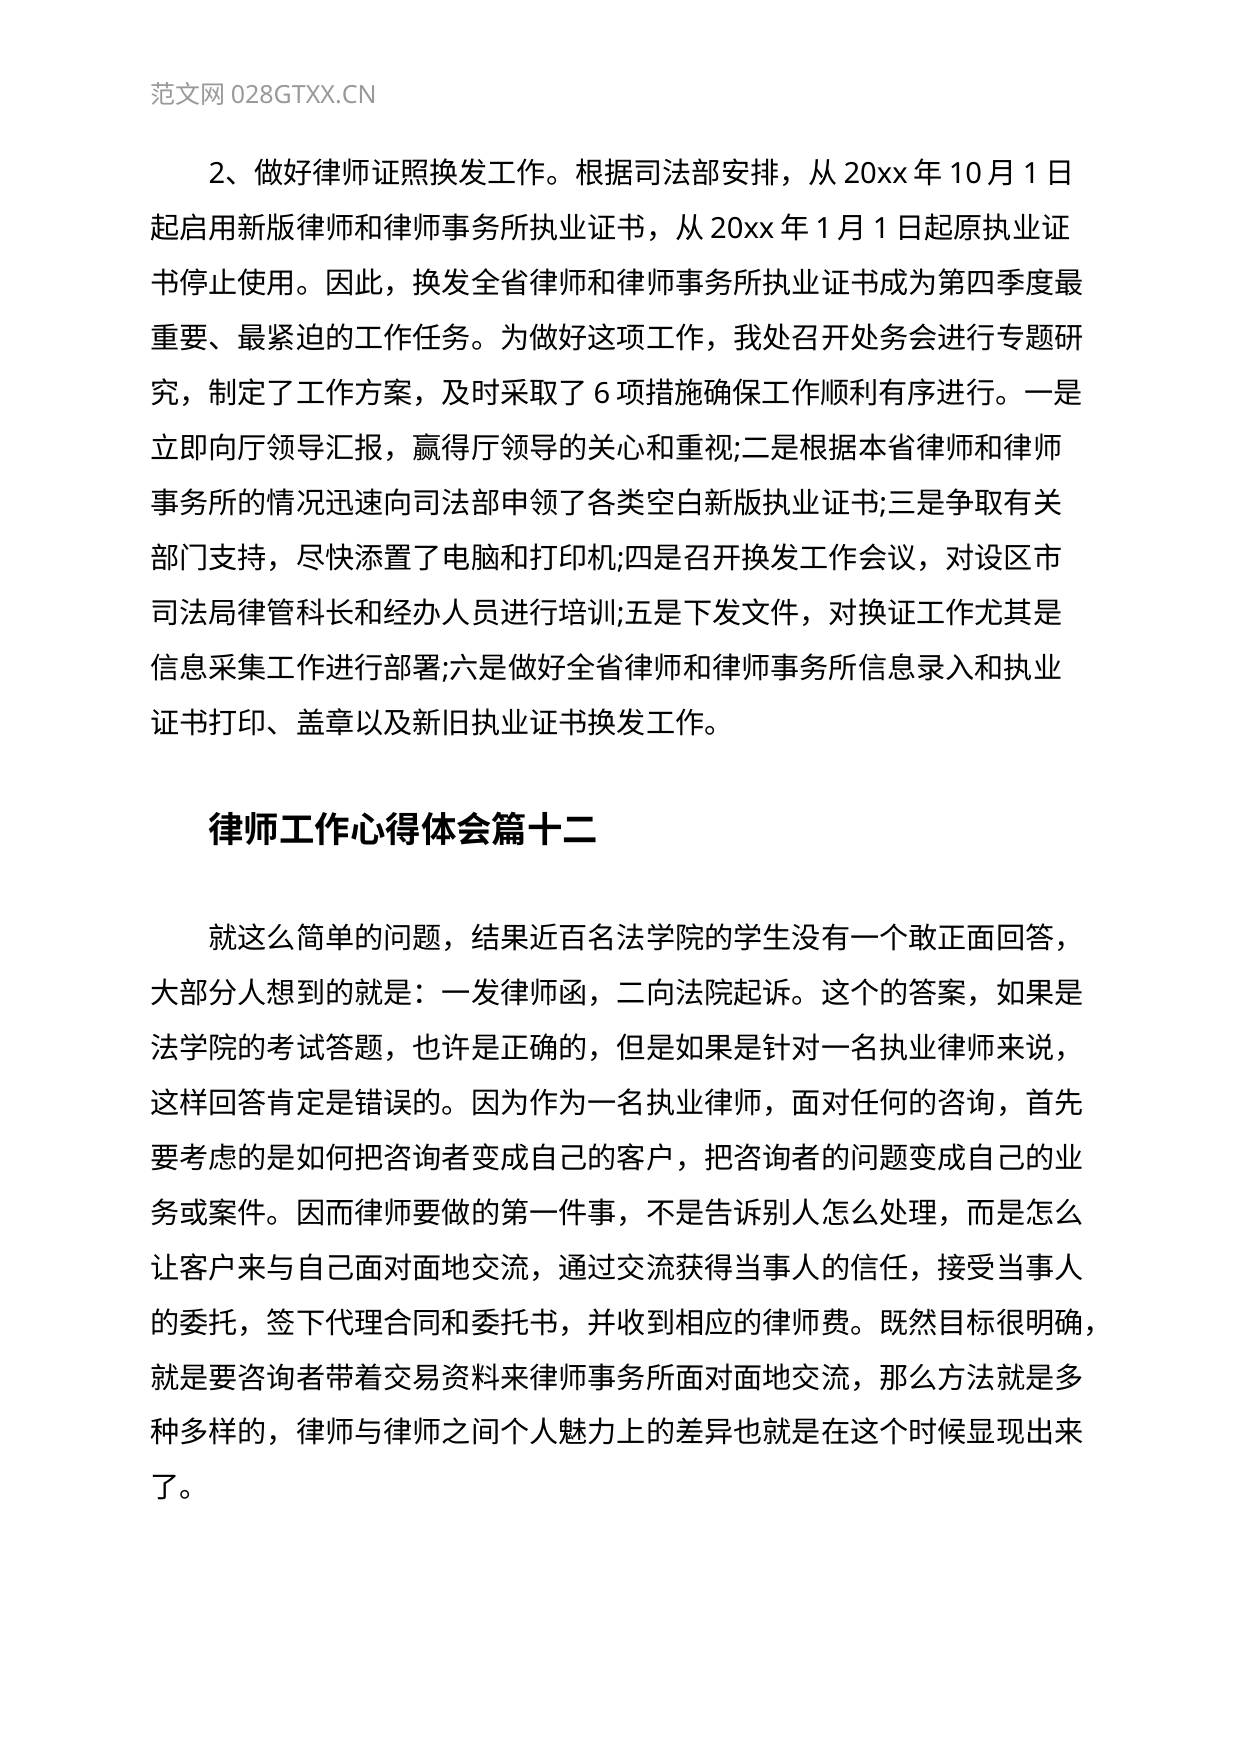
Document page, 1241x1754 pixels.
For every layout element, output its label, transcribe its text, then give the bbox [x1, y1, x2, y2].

text 2、做好律师证照换发工作。根据司法部安排，从20xx年10月1日起启用新版律师和律师事务所执业证书，从20xx年1月1日起原执业证书停止使用。因此，换发全省律师和律师事务所执业证书成为第四季度最重要、最紧迫的工作任务。为做好这项工作，我处召开处务会进行专题研究，制定了工作方案，及时采取了6项措施确保工作顺利有序进行。一是立即向厅领导汇报，赢得厅领导的关心和重视;二是根据本省律师和律师事务所的情况迅速向司法部申领了各类空白新版执业证书;三是争取有关部门支持，尽快添置了电脑和打印机;四是召开换发工作会议，对设区市司法局律管科长和经办人员进行培训;五是下发文件，对换证工作尤其是信息采集工作进行部署;六是做好全省律师和律师事务所信息录入和执业证书打印、盖章以及新旧执业证书换发工作。 [150, 150, 1090, 742]
text 律师工作心得体会篇十二 [150, 802, 1090, 853]
text 就这么简单的问题，结果近百名法学院的学生没有一个敢正面回答，大部分人想到的就是：一发律师函，二向法院起诉。这个的答案，如果是法学院的考试答题，也许是正确的，但是如果是针对一名执业律师来说，这样回答肯定是错误的。因为作为一名执业律师，面对任何的咨询，首先要考虑的是如何把咨询者变成自己的客户，把咨询者的问题变成自己的业务或案件。因而律师要做的第一件事，不是告诉别人怎么处理，而是怎么让客户来与自己面对面地交流，通过交流获得当事人的信任，接受当事人的委托，签下代理合同和委托书，并收到相应的律师费。既然目标很明确，就是要咨询者带着交易资料来律师事务所面对面地交流，那么方法就是多种多样的，律师与律师之间个人魅力上的差异也就是在这个时候显现出来了。 [150, 915, 1090, 1506]
